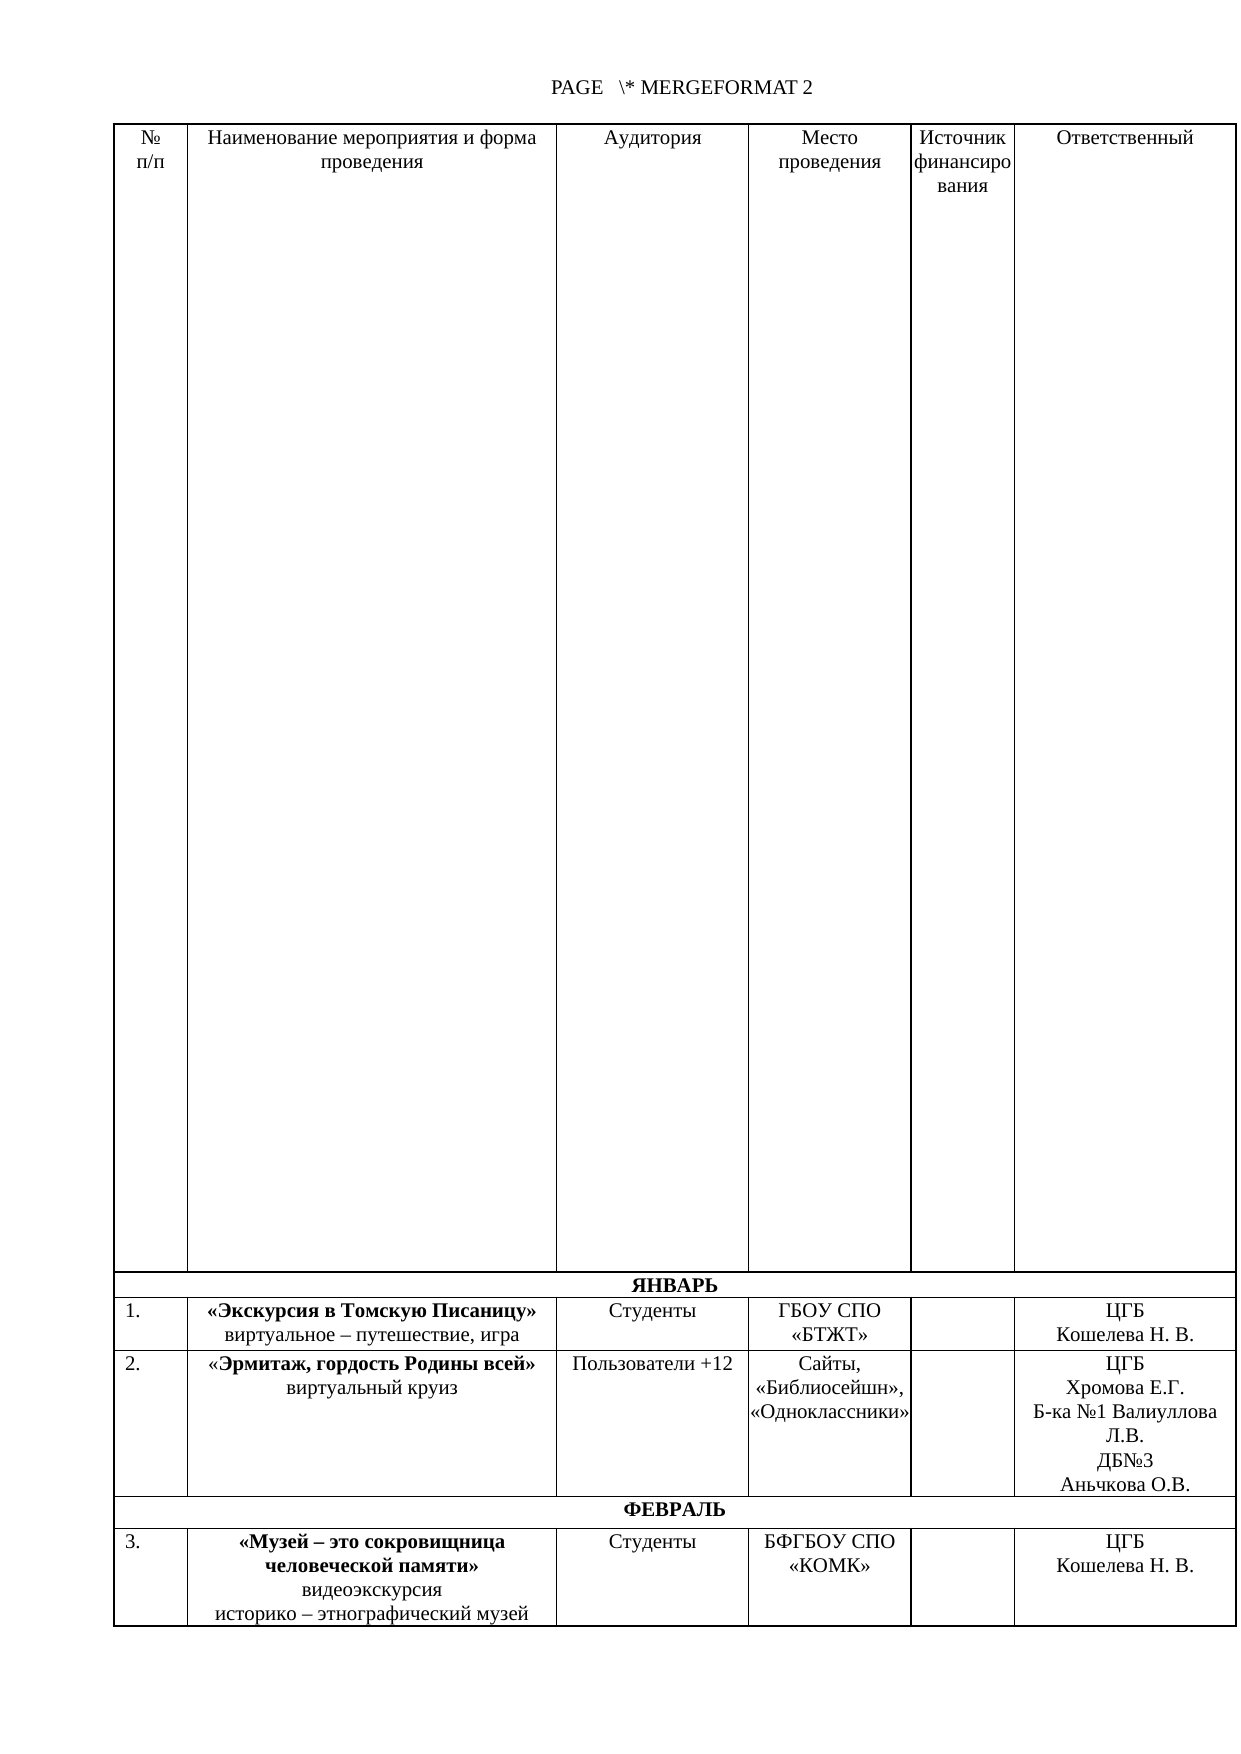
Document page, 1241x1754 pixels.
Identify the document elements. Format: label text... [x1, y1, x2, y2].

table_cell [912, 1351, 1014, 1496]
table_cell [115, 1351, 187, 1496]
table_cell [912, 1298, 1014, 1350]
table_cell ФЕВРАЛЬ [115, 1497, 1235, 1527]
table_cell [115, 1298, 187, 1350]
table_header Аудитория [557, 125, 748, 1271]
table_cell [115, 1529, 187, 1625]
table_cell БФГБОУ СПО «КОМК» [749, 1529, 910, 1625]
table_cell ЦГБ Кошелева Н. В. [1015, 1298, 1235, 1350]
table_header Ответственный [1015, 125, 1235, 1271]
table_header Место проведения [749, 125, 910, 1271]
table_header № п/п [115, 125, 187, 1271]
table_cell Студенты [557, 1298, 748, 1350]
table_cell ГБОУ СПО «БТЖТ» [749, 1298, 910, 1350]
table_cell ЯНВАРЬ [115, 1273, 1235, 1297]
table_cell Сайты, «Библиосейшн», «Одноклассники» [749, 1351, 910, 1496]
table_cell «Эрмитаж, гордость Родины всей» виртуальный круиз [188, 1351, 556, 1496]
table_header Источник финансирования [912, 125, 1014, 1271]
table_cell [188, 1529, 556, 1625]
table_cell ЦГБ Кошелева Н. В. [1015, 1529, 1235, 1625]
table_cell ЦГБ Хромова Е.Г. Б-ка №1 Валиуллова Л.В. ДБ№3 Аньчкова О.В. [1015, 1351, 1235, 1496]
table_header Наименование мероприятия и форма проведения [188, 125, 556, 1271]
table_cell Пользователи +12 [557, 1351, 748, 1496]
table_cell Студенты [557, 1529, 748, 1625]
table_cell «Экскурсия в Томскую Писаницу» виртуальное – путешествие, игра [188, 1298, 556, 1350]
table_cell [912, 1529, 1014, 1625]
